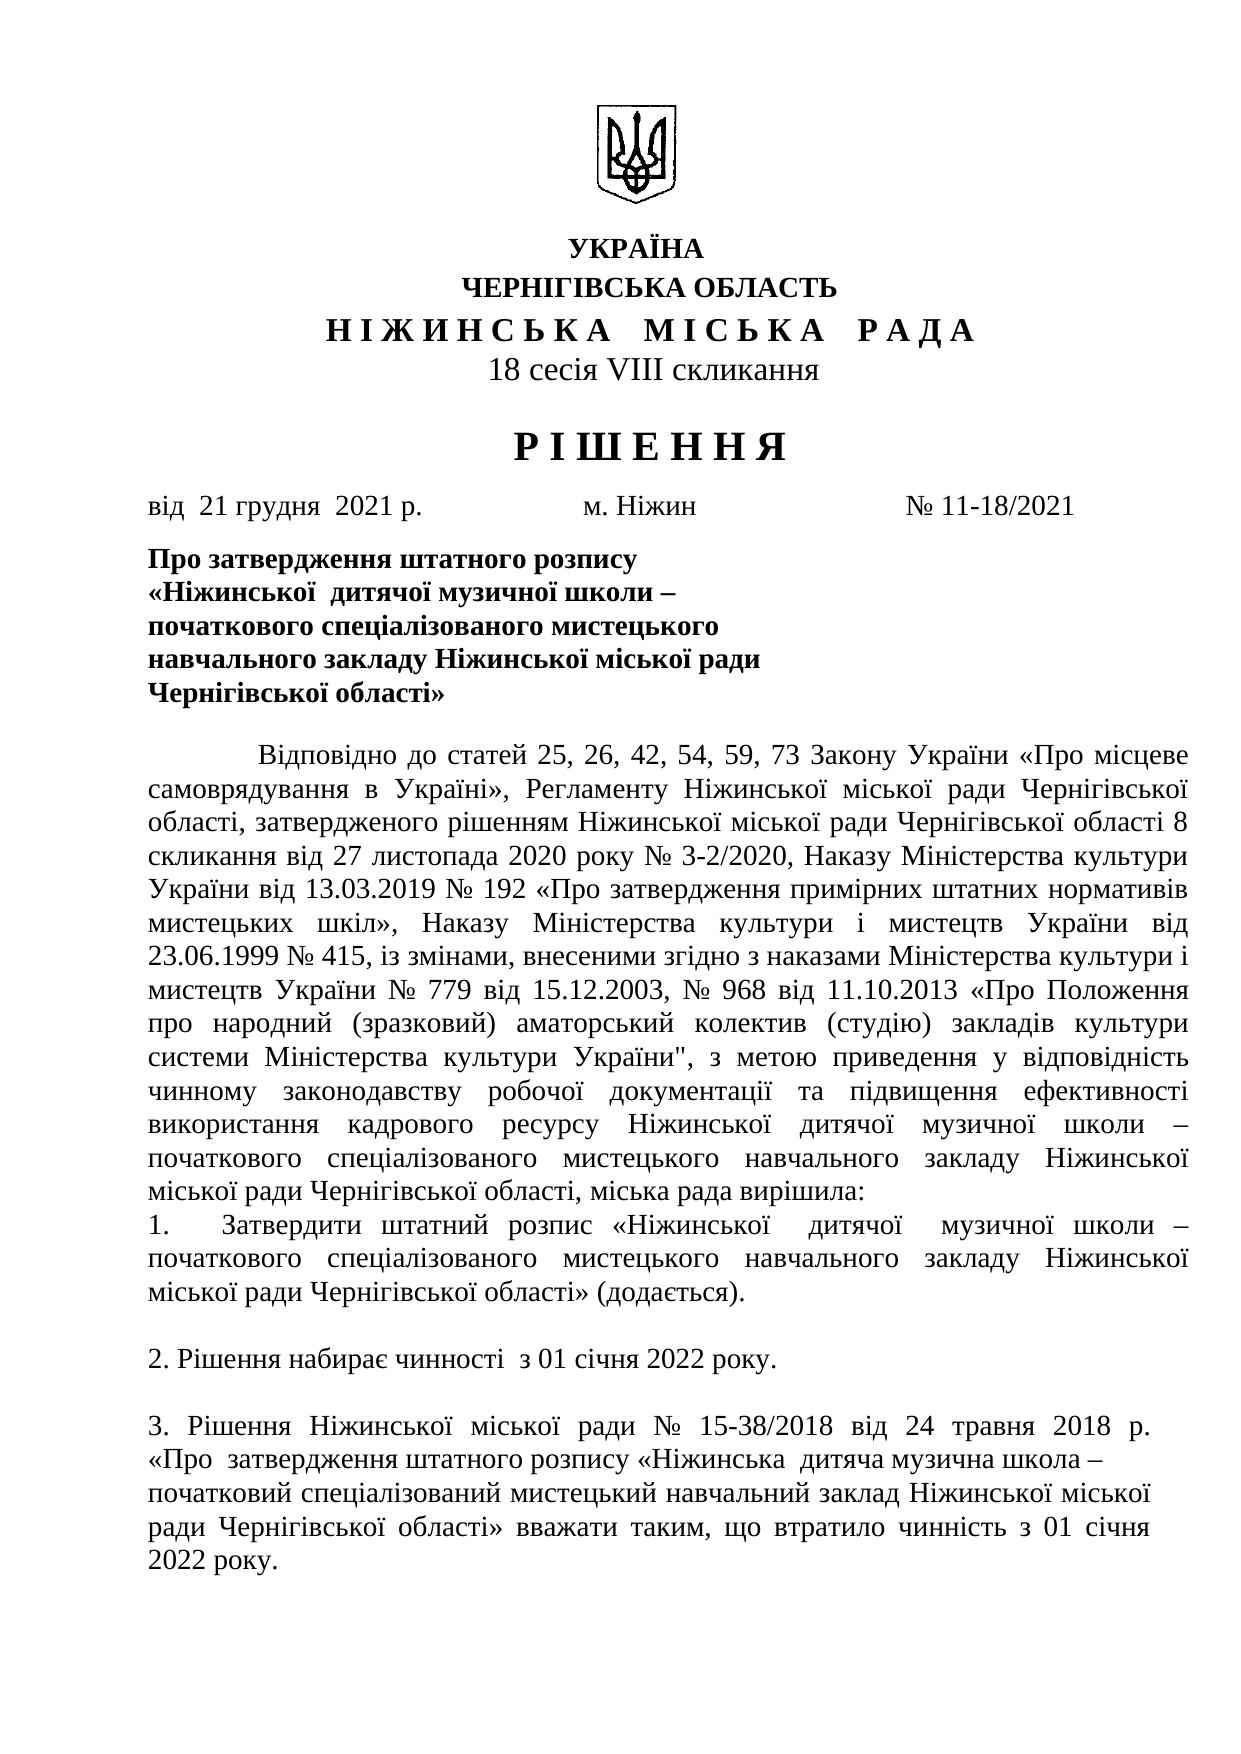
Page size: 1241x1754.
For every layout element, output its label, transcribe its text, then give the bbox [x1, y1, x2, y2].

subtitle Н І Ж И Н С Ь К А М І С Ь К А Р А Д А [148, 311, 1152, 349]
text 2. Рішення набирає чинності з 01 січня 2022 року. [148, 1341, 1189, 1374]
text початкового спеціалізованого мистецького [148, 608, 1152, 641]
text ЧЕРНІГІВСЬКА ОБЛАСТЬ [148, 270, 1152, 303]
text УКРАЇНА [516, 231, 1152, 265]
list Затвердити штатний розпис «Ніжинської дитячої музичної школи – початкового спеціалізованого мистецького навчального закладу Ніжинської міської ради Чернігівської області» (додається). [148, 1207, 1189, 1307]
text Чернігівської області» [148, 675, 1152, 708]
text Про затвердження штатного розпису [148, 541, 1152, 574]
text Відповідно до статей 25, 26, 42, 54, 59, 73 Закону України «Про місцеве самоврядування в Україні», Регламенту Ніжинської міської ради Чернігівської області, затвердженого рішенням Ніжинської міської ради Чернігівської області 8 скликання від 27 листопада 2020 року № 3-2/2020, Наказу Міністерства культури України від 13.03.2019 № 192 «Про затвердження примірних штатних нормативів мистецьких шкіл», Наказу Міністерства культури і мистецтв України від 23.06.1999 № 415, із змінами, внесеними згідно з наказами Міністерства культури і мистецтв України № 779 від 15.12.2003, № 968 від 11.10.2013 «Про Положення про народний (зразковий) аматорський колектив (студію) закладів культури системи Міністерства культури України", з метою приведення у відповідність чинному законодавству робочої документації та підвищення ефективності використання кадрового ресурсу Ніжинської дитячої музичної школи – початкового спеціалізованого мистецького навчального закладу Ніжинської міської ради Чернігівської області, міська рада вирішила: [148, 737, 1189, 1207]
text від 21 грудня 2021 р. м. Ніжин № 11-18/2021 [148, 488, 1152, 522]
text початковий спеціалізований мистецький навчальний заклад Ніжинської міської ради Чернігівської області» вважати таким, що втратило чинність з 01 січня 2022 року. [148, 1475, 1152, 1576]
text навчального закладу Ніжинської міської ради [148, 641, 1152, 675]
text 3. Рішення Ніжинської міської ради № 15-38/2018 від 24 травня 2018 р. «Про затвердження штатного розпису «Ніжинська дитяча музична школа – [148, 1408, 1152, 1475]
text 18 сесія VIIІ скликання [148, 349, 1152, 387]
text «Ніжинської дитячої музичної школи – [148, 574, 1152, 608]
text Р І Ш Е Н Н Я [148, 421, 1152, 469]
picture [597, 105, 677, 204]
